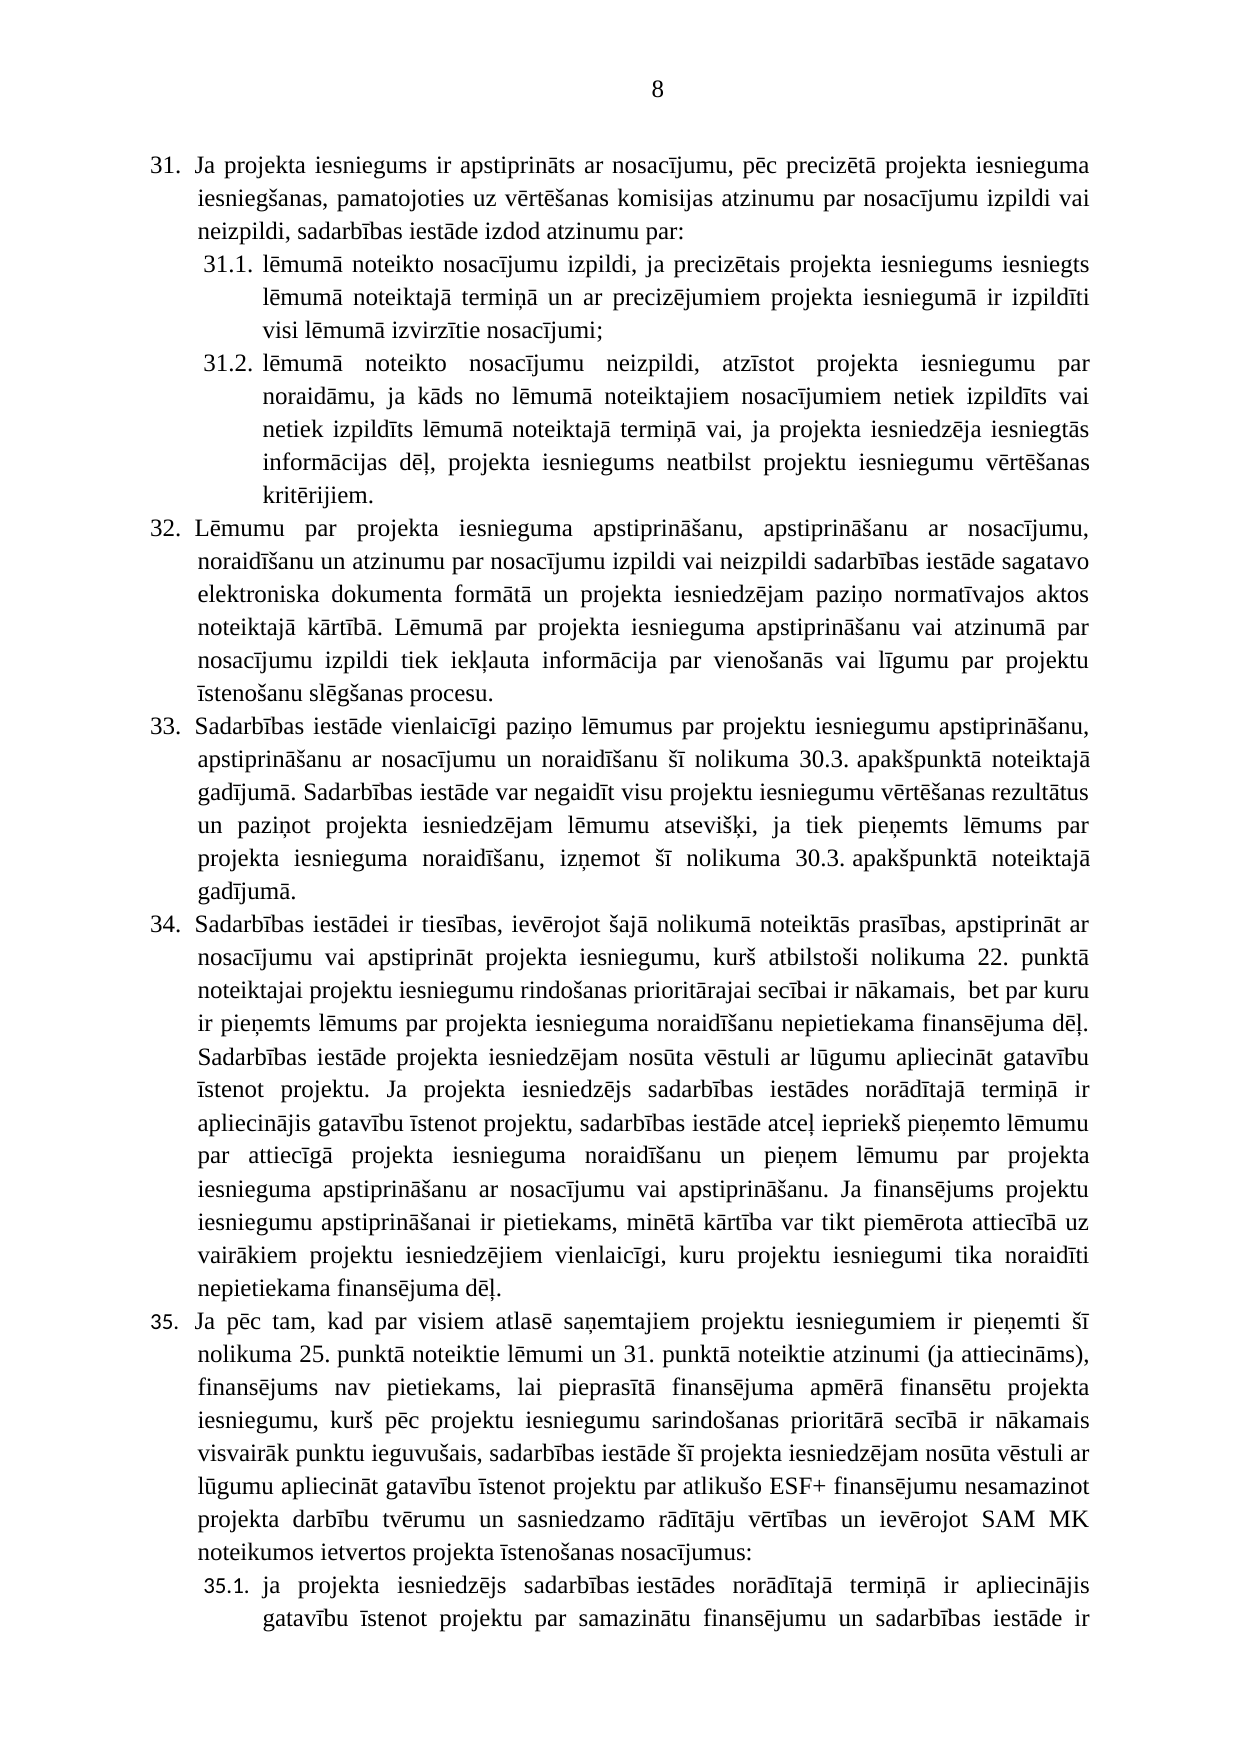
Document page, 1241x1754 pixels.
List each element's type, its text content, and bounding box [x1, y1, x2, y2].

list Ja projekta iesniegums ir apstiprināts ar nosacījumu, pēc precizētā projekta iesnieguma iesniegšanas, pamatojoties uz vērtēšanas komisijas atzinumu par nosacījumu izpildi vai neizpildi, sadarbības iestāde izdod atzinumu par: [150, 150, 1090, 245]
list Lēmumu par projekta iesnieguma apstiprināšanu, apstiprināšanu ar nosacījumu, noraidīšanu un atzinumu par nosacījumu izpildi vai neizpildi sadarbības iestāde sagatavo elektroniska dokumenta formātā un projekta iesniedzējam paziņo normatīvajos aktos noteiktajā kārtībā. Lēmumā par projekta iesnieguma apstiprināšanu vai atzinumā par nosacījumu izpildi tiek iekļauta informācija par vienošanās vai līgumu par projektu īstenošanu slēgšanas procesu. [150, 513, 1090, 707]
list Sadarbības iestāde vienlaicīgi paziņo lēmumus par projektu iesniegumu apstiprināšanu, apstiprināšanu ar nosacījumu un noraidīšanu šī nolikuma 30.3. apakšpunktā noteiktajā gadījumā. Sadarbības iestāde var negaidīt visu projektu iesniegumu vērtēšanas rezultātus un paziņot projekta iesniedzējam lēmumu atsevišķi, ja tiek pieņemts lēmums par projekta iesnieguma noraidīšanu, izņemot šī nolikuma 30.3. apakšpunktā noteiktajā gadījumā. [150, 711, 1090, 905]
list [203, 1570, 1090, 1632]
list Sadarbības iestādei ir tiesības, ievērojot šajā nolikumā noteiktās prasības, apstiprināt ar nosacījumu vai apstiprināt projekta iesniegumu, kurš atbilstoši nolikuma 22. punktā noteiktajai projektu iesniegumu rindošanas prioritārajai secībai ir nākamais, bet par kuru ir pieņemts lēmums par projekta iesnieguma noraidīšanu nepietiekama finansējuma dēļ. Sadarbības iestāde projekta iesniedzējam nosūta vēstuli ar lūgumu apliecināt gatavību īstenot projektu. Ja projekta iesniedzējs sadarbības iestādes norādītajā termiņā ir apliecinājis gatavību īstenot projektu, sadarbības iestāde atceļ iepriekš pieņemto lēmumu par attiecīgā projekta iesnieguma noraidīšanu un pieņem lēmumu par projekta iesnieguma apstiprināšanu ar nosacījumu vai apstiprināšanu. Ja finansējums projektu iesniegumu apstiprināšanai ir pietiekams, minētā kārtība var tikt piemērota attiecībā uz vairākiem projektu iesniedzējiem vienlaicīgi, kuru projektu iesniegumi tika noraidīti nepietiekama finansējuma dēļ. [150, 909, 1090, 1301]
list Ja pēc tam, kad par visiem atlasē saņemtajiem projektu iesniegumiem ir pieņemti šī nolikuma 25. punktā noteiktie lēmumi un 31. punktā noteiktie atzinumi (ja attiecināms), finansējums nav pietiekams, lai pieprasītā finansējuma apmērā finansētu projekta iesniegumu, kurš pēc projektu iesniegumu sarindošanas prioritārā secībā ir nākamais visvairāk punktu ieguvušais, sadarbības iestāde šī projekta iesniedzējam nosūta vēstuli ar lūgumu apliecināt gatavību īstenot projektu par atlikušo ESF+ finansējumu nesamazinot projekta darbību tvērumu un sasniedzamo rādītāju vērtības un ievērojot SAM MK noteikumos ietvertos projekta īstenošanas nosacījumus: [150, 1306, 1090, 1566]
list lēmumā noteikto nosacījumu izpildi, ja precizētais projekta iesniegums iesniegts lēmumā noteiktajā termiņā un ar precizējumiem projekta iesniegumā ir izpildīti visi lēmumā izvirzītie nosacījumi; [203, 249, 1090, 344]
list lēmumā noteikto nosacījumu neizpildi, atzīstot projekta iesniegumu par noraidāmu, ja kāds no lēmumā noteiktajiem nosacījumiem netiek izpildīts vai netiek izpildīts lēmumā noteiktajā termiņā vai, ja projekta iesniedzēja iesniegtās informācijas dēļ, projekta iesniegums neatbilst projektu iesniegumu vērtēšanas kritērijiem. [203, 348, 1090, 509]
